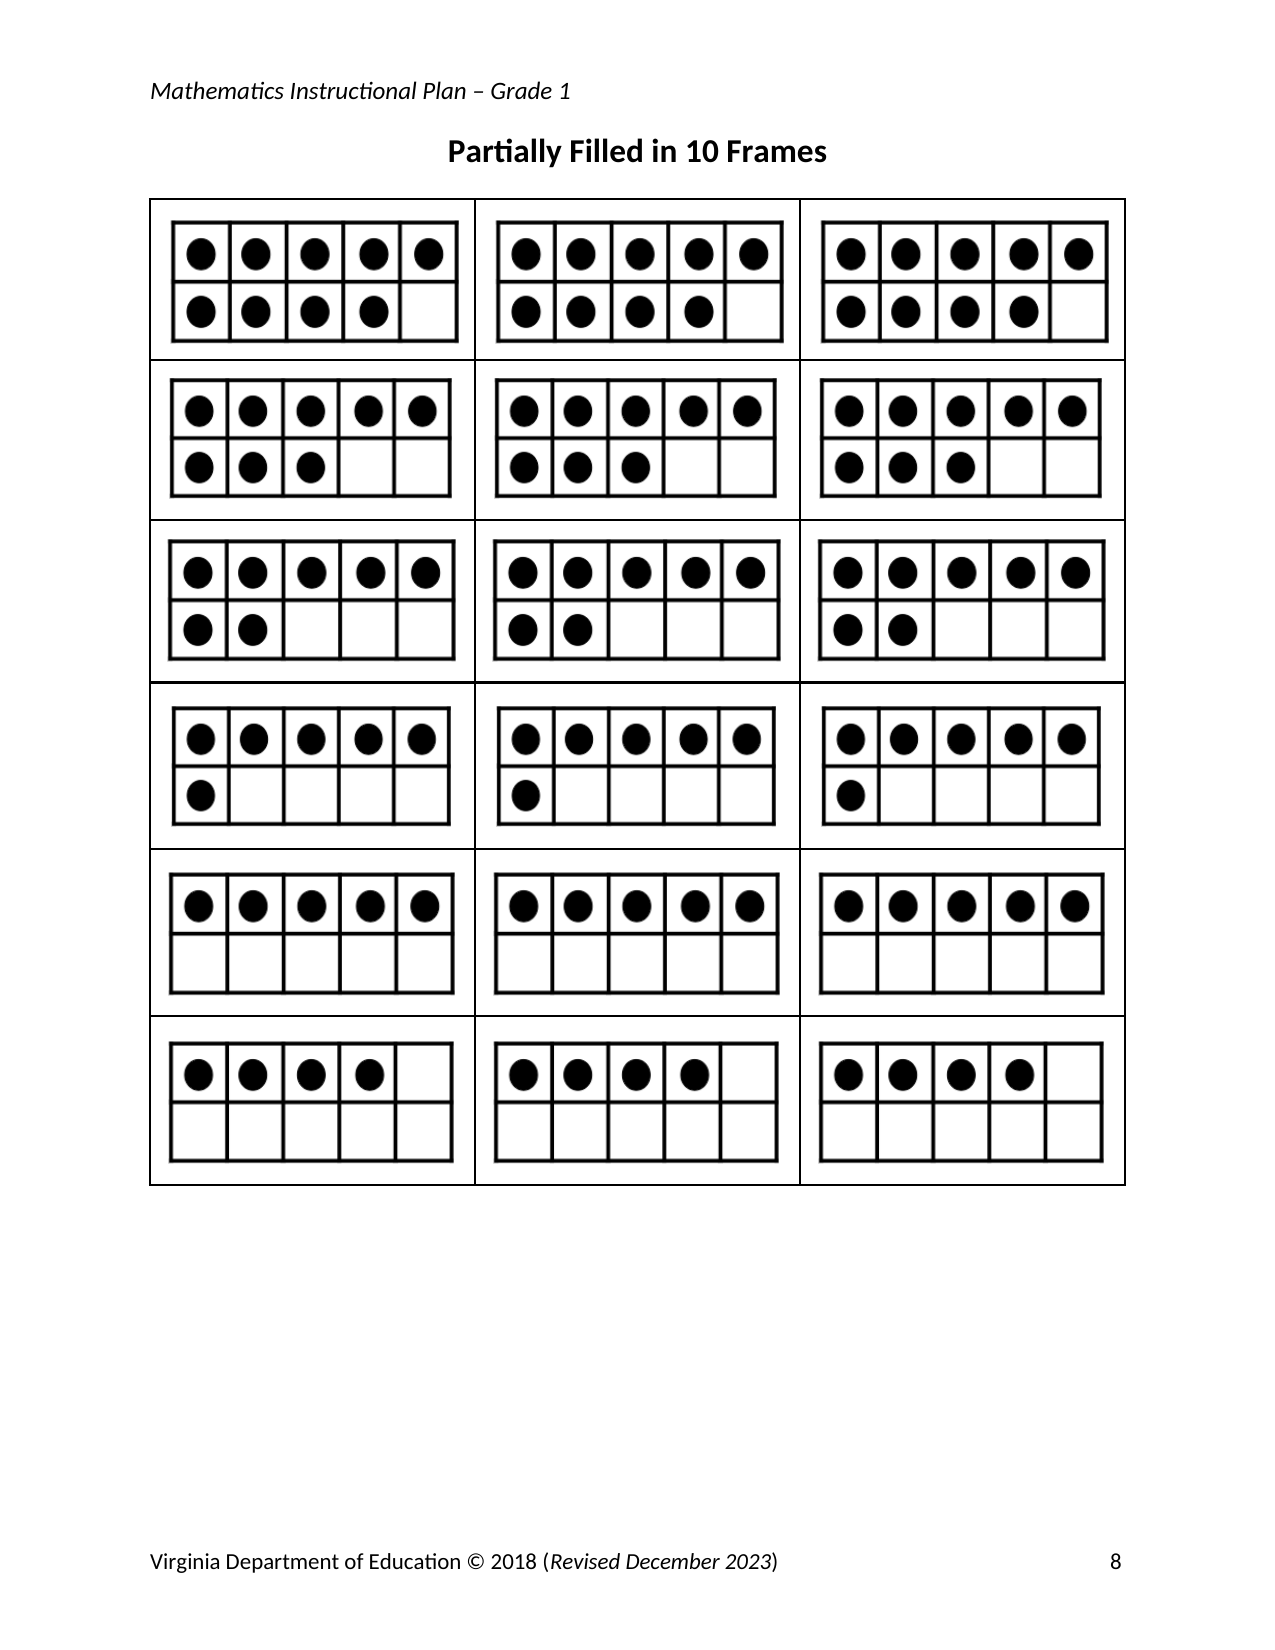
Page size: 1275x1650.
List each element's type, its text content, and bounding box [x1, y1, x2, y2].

table_cell [151, 1017, 474, 1183]
table_cell [151, 850, 474, 1015]
picture [160, 1027, 464, 1174]
picture [160, 531, 464, 671]
table_cell [801, 361, 1124, 519]
picture [485, 371, 789, 509]
table_cell [801, 521, 1124, 681]
table_cell [151, 521, 474, 681]
picture [160, 693, 464, 838]
table_header [801, 200, 1124, 358]
text Partially Filled in 10 Frames [150, 131, 1125, 171]
table_cell [801, 684, 1124, 848]
picture [485, 210, 789, 349]
picture [485, 1027, 789, 1174]
table_cell [476, 521, 799, 681]
picture [485, 860, 789, 1005]
table_cell [476, 361, 799, 519]
table_cell [801, 850, 1124, 1015]
picture [160, 210, 464, 349]
table_header [476, 200, 799, 358]
picture [810, 371, 1114, 509]
picture [160, 371, 464, 509]
table_cell [476, 684, 799, 848]
picture [810, 860, 1114, 1005]
picture [485, 531, 789, 671]
table_cell [151, 361, 474, 519]
table_cell [801, 1017, 1124, 1183]
picture [810, 693, 1114, 838]
table_cell [151, 684, 474, 848]
table_cell [476, 1017, 799, 1183]
table_header [151, 200, 474, 358]
picture [160, 860, 464, 1005]
picture [810, 1027, 1114, 1174]
picture [810, 531, 1114, 671]
picture [485, 693, 789, 838]
table_cell [476, 850, 799, 1015]
picture [810, 210, 1114, 349]
